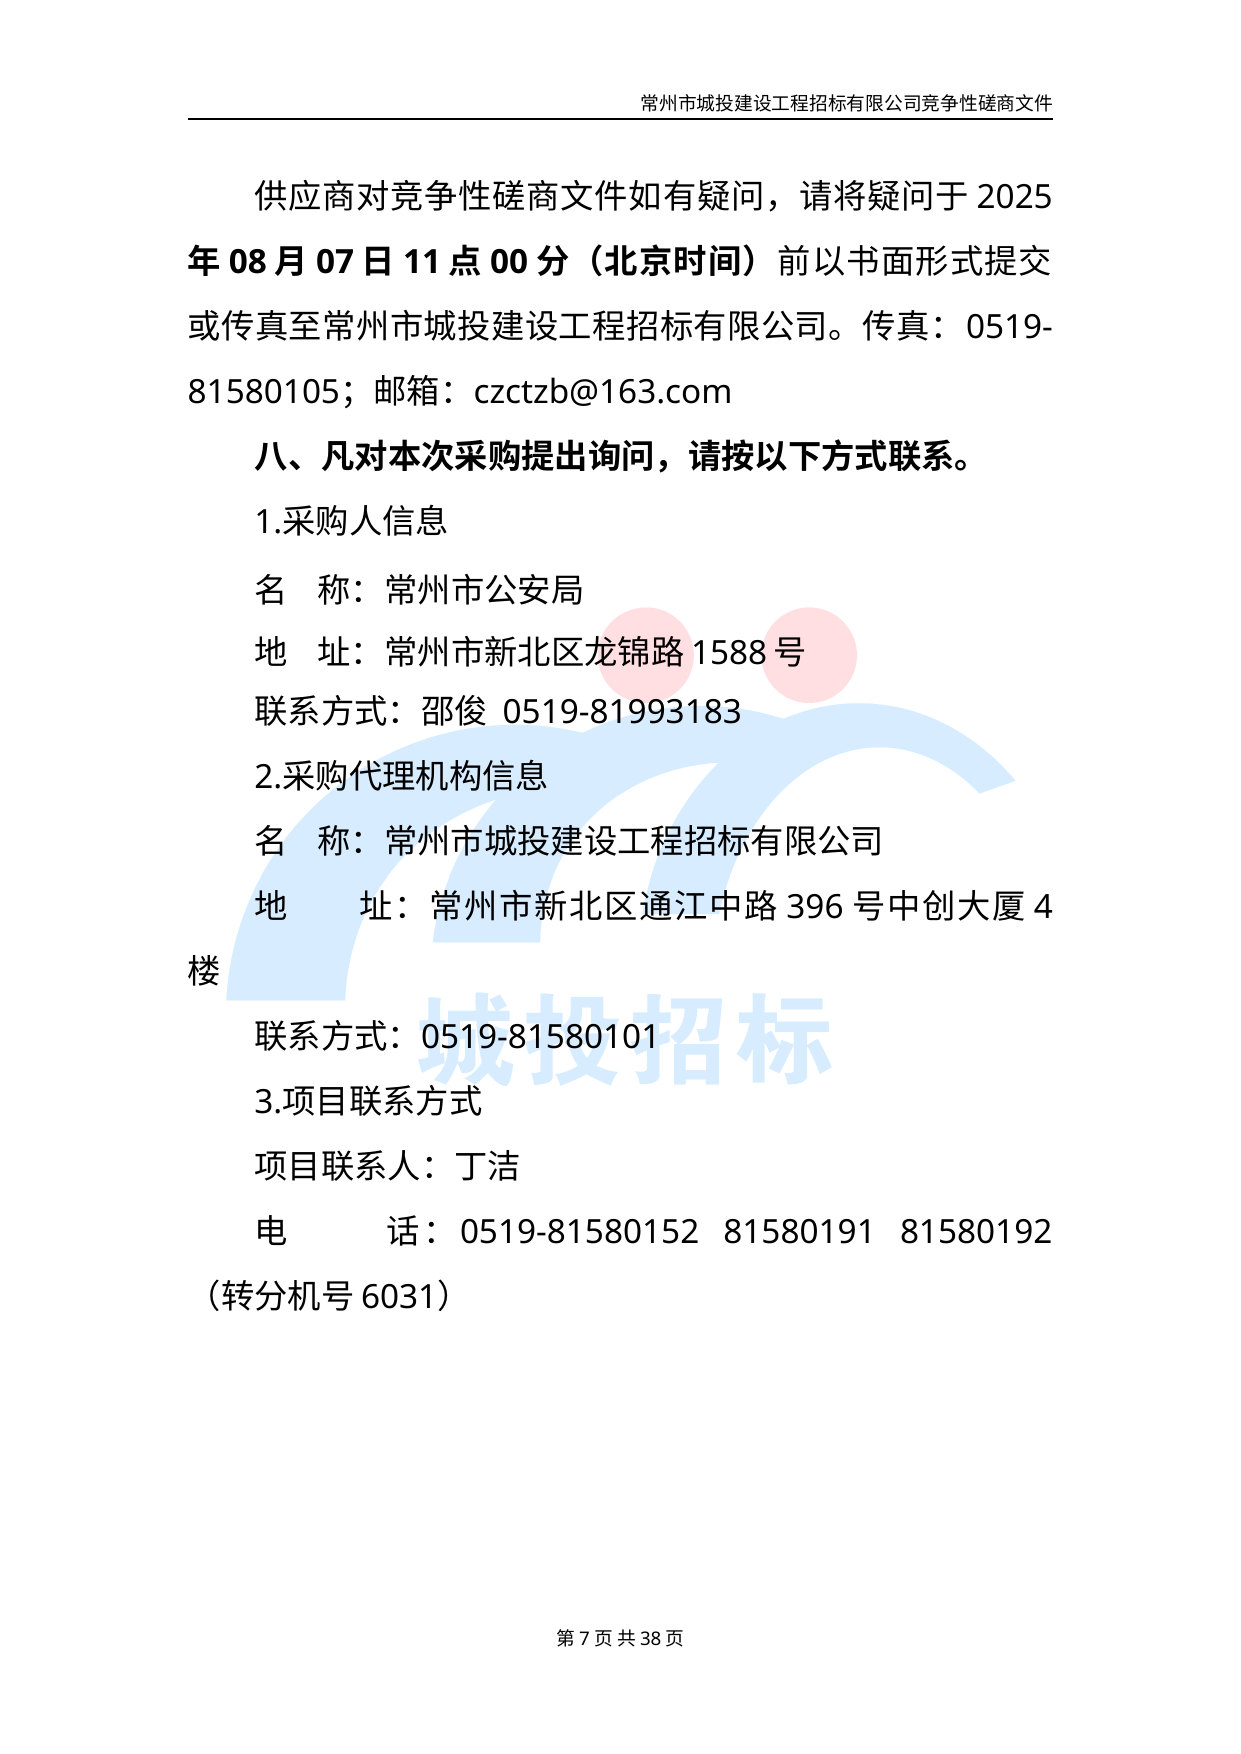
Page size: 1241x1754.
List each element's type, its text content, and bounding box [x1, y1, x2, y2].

text 八、凡对本次采购提出询问，请按以下方式联系。 [187, 422, 1053, 487]
text 联系方式：0519-81580101 [187, 1002, 1053, 1067]
text 电 话：0519-81580152 81580191 81580192（转分机号6031） [187, 1197, 1053, 1327]
text 地 址：常州市新北区通江中路396号中创大厦4楼 [187, 872, 1053, 1002]
text 1.采购人信息 [187, 487, 1053, 552]
text 地 址：常州市新北区龙锦路1588号 [187, 614, 1053, 677]
text 名 称：常州市城投建设工程招标有限公司 [187, 807, 1053, 872]
text 3.项目联系方式 [187, 1067, 1053, 1132]
text 联系方式：邵俊 0519-81993183 [187, 677, 1053, 742]
text 2.采购代理机构信息 [187, 742, 1053, 807]
text 名 称：常州市公安局 [187, 552, 1053, 614]
text 项目联系人：丁洁 [187, 1132, 1053, 1197]
text 供应商对竞争性磋商文件如有疑问，请将疑问于2025年08月07日11点00分（北京时间）前以书面形式提交或传真至常州市城投建设工程招标有限公司。传真：0519-81580105；邮箱：czctzb@163.com [187, 162, 1053, 422]
